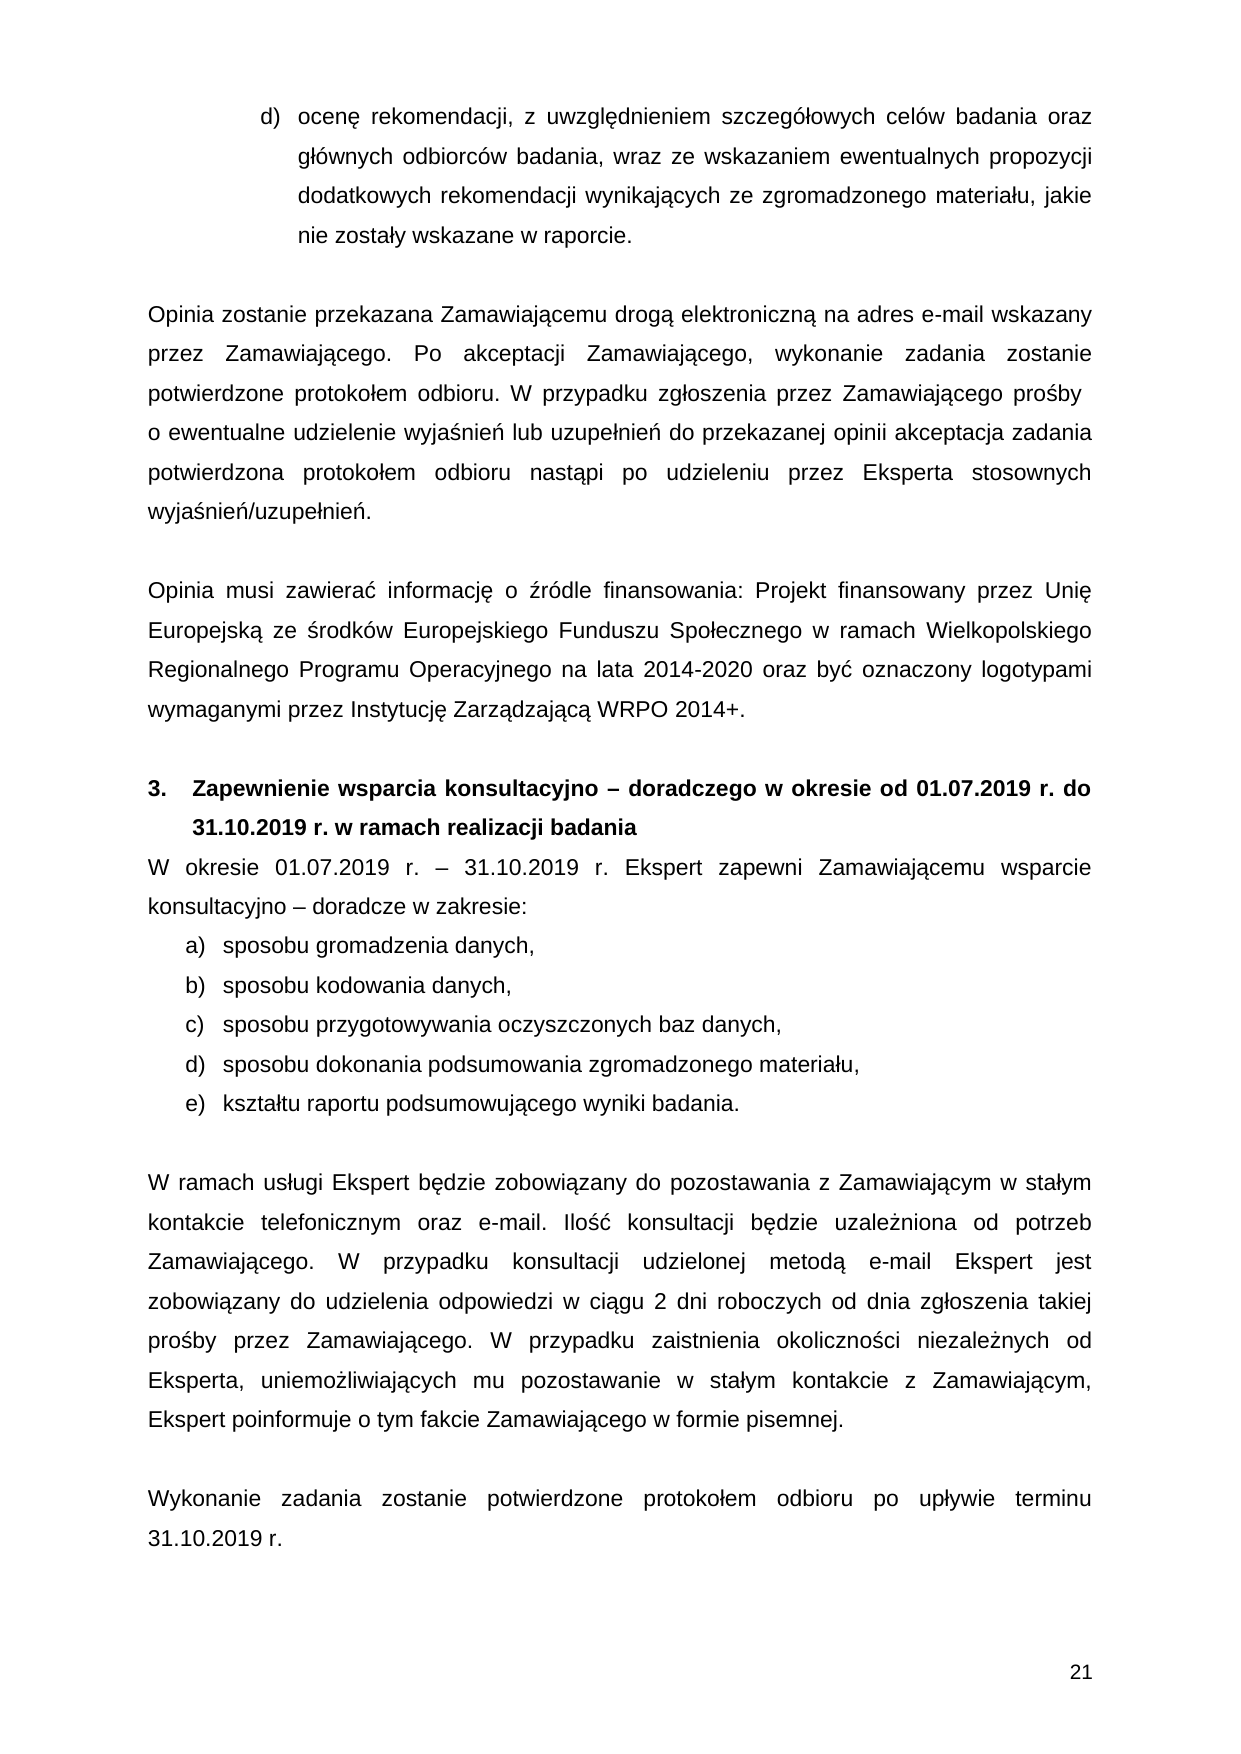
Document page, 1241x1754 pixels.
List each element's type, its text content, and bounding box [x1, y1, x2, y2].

text W ramach usługi Ekspert będzie zobowiązany do pozostawania z Zamawiającym w stałym kontakcie telefonicznym oraz e-mail. Ilość konsultacji będzie uzależniona od potrzeb Zamawiającego. W przypadku konsultacji udzielonej metodą e-mail Ekspert jest zobowiązany do udzielenia odpowiedzi w ciągu 2 dni roboczych od dnia zgłoszenia takiej prośby przez Zamawiającego. W przypadku zaistnienia okoliczności niezależnych od Eksperta, uniemożliwiających mu pozostawanie w stałym kontakcie z Zamawiającym, Ekspert poinformuje o tym fakcie Zamawiającego w formie pisemnej. [148, 1169, 1092, 1432]
text Opinia zostanie przekazana Zamawiającemu drogą elektroniczną na adres e-mail wskazany przez Zamawiającego. Po akceptacji Zamawiającego, wykonanie zadania zostanie potwierdzone protokołem odbioru. W przypadku zgłoszenia przez Zamawiającego prośby o ewentualne udzielenie wyjaśnień lub uzupełnień do przekazanej opinii akceptacja zadania potwierdzona protokołem odbioru nastąpi po udzieleniu przez Eksperta stosownych wyjaśnień/uzupełnień. [148, 301, 1092, 524]
text Wykonanie zadania zostanie potwierdzone protokołem odbioru po upływie terminu 31.10.2019 r. [148, 1485, 1092, 1551]
list Zapewnienie wsparcia konsultacyjno – doradczego w okresie od 01.07.2019 r. do 31.10.2019 r. w ramach realizacji badania [148, 774, 1092, 840]
list sposobu gromadzenia danych, [185, 932, 1092, 959]
text W okresie 01.07.2019 r. – 31.10.2019 r. Ekspert zapewni Zamawiającemu wsparcie konsultacyjno – doradcze w zakresie: [148, 853, 1092, 919]
text Opinia musi zawierać informację o źródle finansowania: Projekt finansowany przez Unię Europejską ze środków Europejskiego Funduszu Społecznego w ramach Wielkopolskiego Regionalnego Programu Operacyjnego na lata 2014-2020 oraz być oznaczony logotypami wymaganymi przez Instytucję Zarządzającą WRPO 2014+. [148, 577, 1092, 722]
list sposobu przygotowywania oczyszczonych baz danych, [185, 1011, 1092, 1038]
list kształtu raportu podsumowującego wyniki badania. [185, 1090, 1092, 1117]
list ocenę rekomendacji, z uwzględnieniem szczegółowych celów badania oraz głównych odbiorców badania, wraz ze wskazaniem ewentualnych propozycji dodatkowych rekomendacji wynikających ze zgromadzonego materiału, jakie nie zostały wskazane w raporcie. [260, 103, 1092, 248]
list sposobu kodowania danych, [185, 972, 1092, 998]
list sposobu dokonania podsumowania zgromadzonego materiału, [185, 1051, 1092, 1077]
